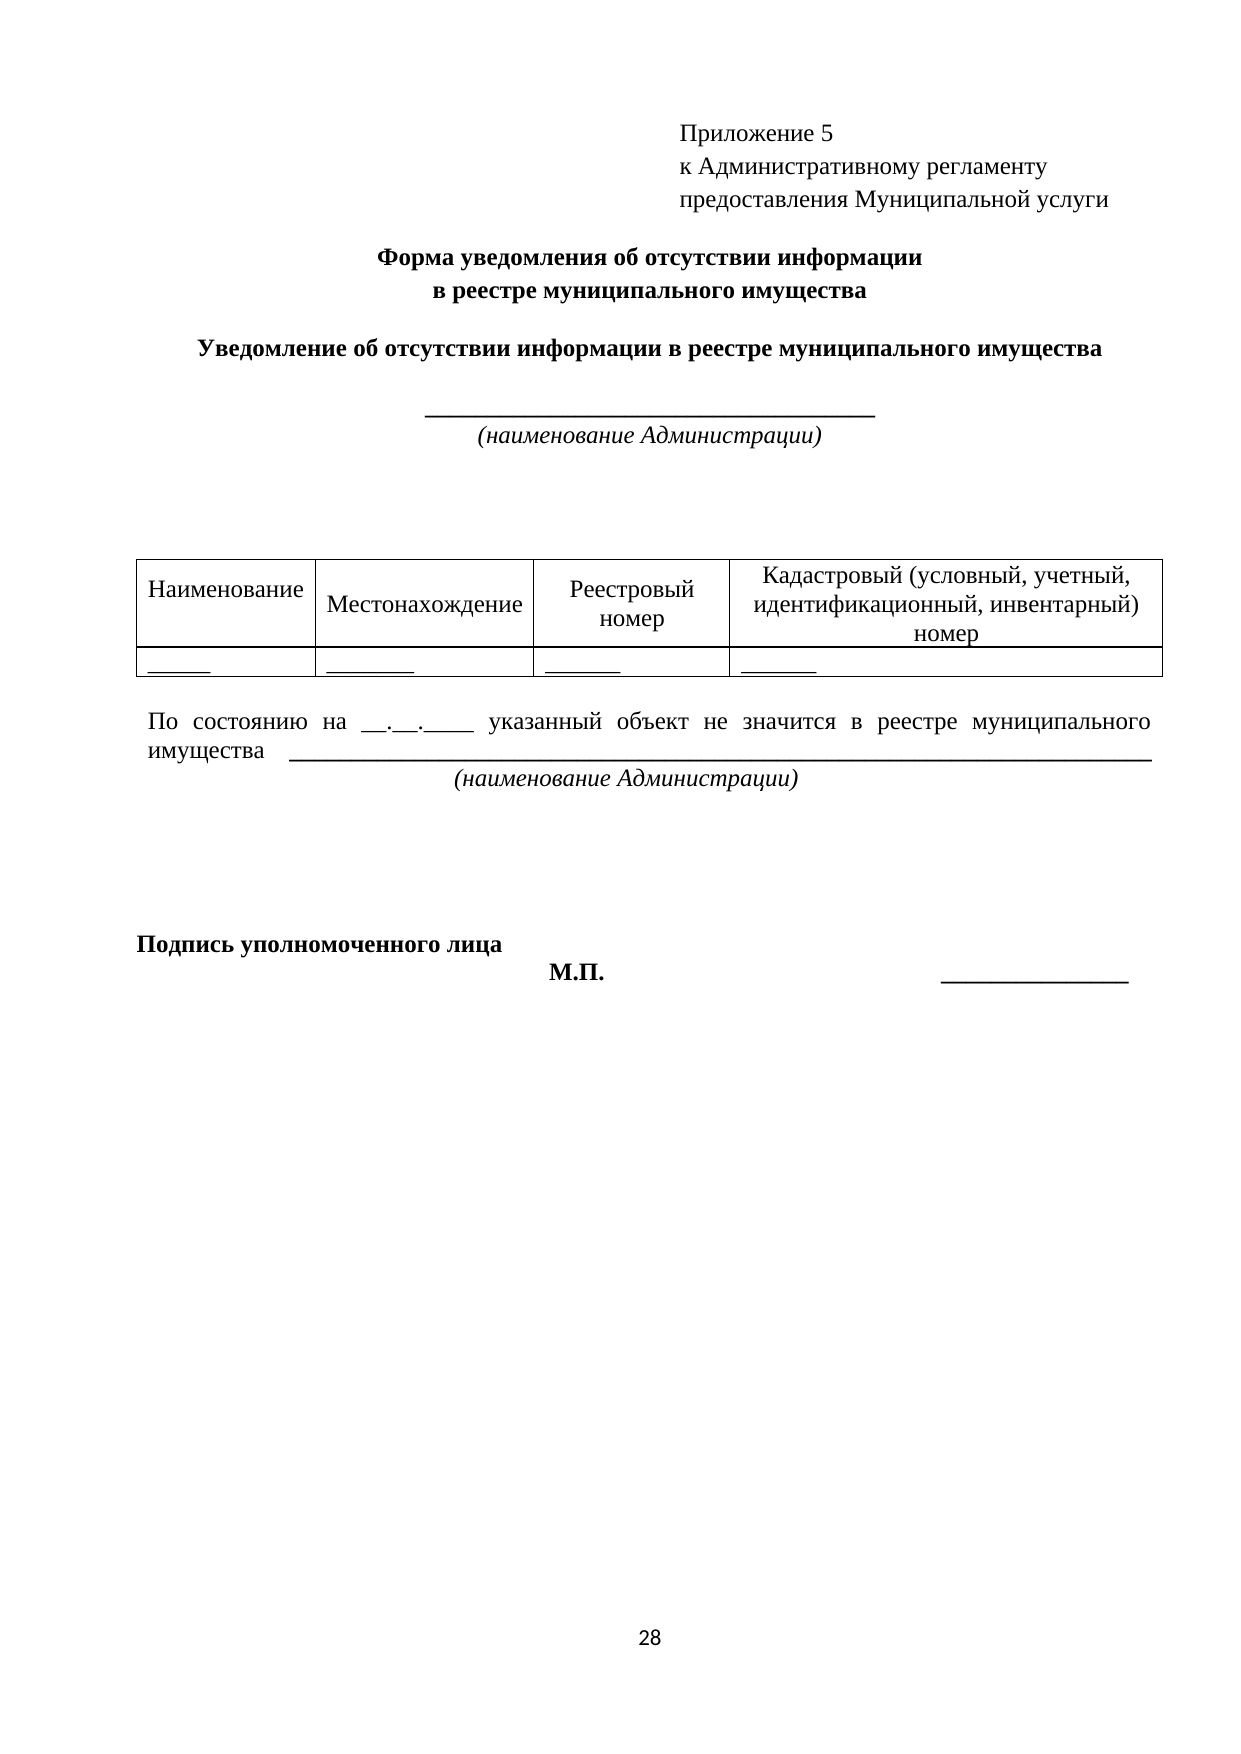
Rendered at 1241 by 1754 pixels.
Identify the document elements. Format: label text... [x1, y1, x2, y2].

table_header Реестровый номер [534, 560, 729, 646]
table_cell ______ [534, 648, 729, 676]
table_header Подпись уполномоченного лица М.П. [136, 929, 638, 986]
text ____________________________________ (наименование Администрации) [148, 391, 1152, 449]
table_cell _____ [137, 648, 315, 676]
text к Административному регламенту предоставления Муниципальной услуги [679, 151, 1152, 213]
table_header Местонахождение [316, 560, 533, 646]
table_header Наименование [137, 560, 315, 646]
text Приложение 5 [679, 118, 1152, 147]
text Форма уведомления об отсутствии информации в реестре муниципального имущества [148, 242, 1152, 304]
table_cell ______ [730, 648, 1162, 676]
text По состоянию на __.__.____ указанный объект не значится в реестре муниципального имущества _____________________________________________________________________ (наименование Администрации) [148, 706, 1152, 792]
text Уведомление об отсутствии информации в реестре муниципального имущества [148, 333, 1152, 362]
table_cell _______ [316, 648, 533, 676]
table_header _______________ [638, 929, 1128, 986]
table_header Кадастровый (условный, учетный, идентификационный, инвентарный) номер [730, 560, 1162, 646]
